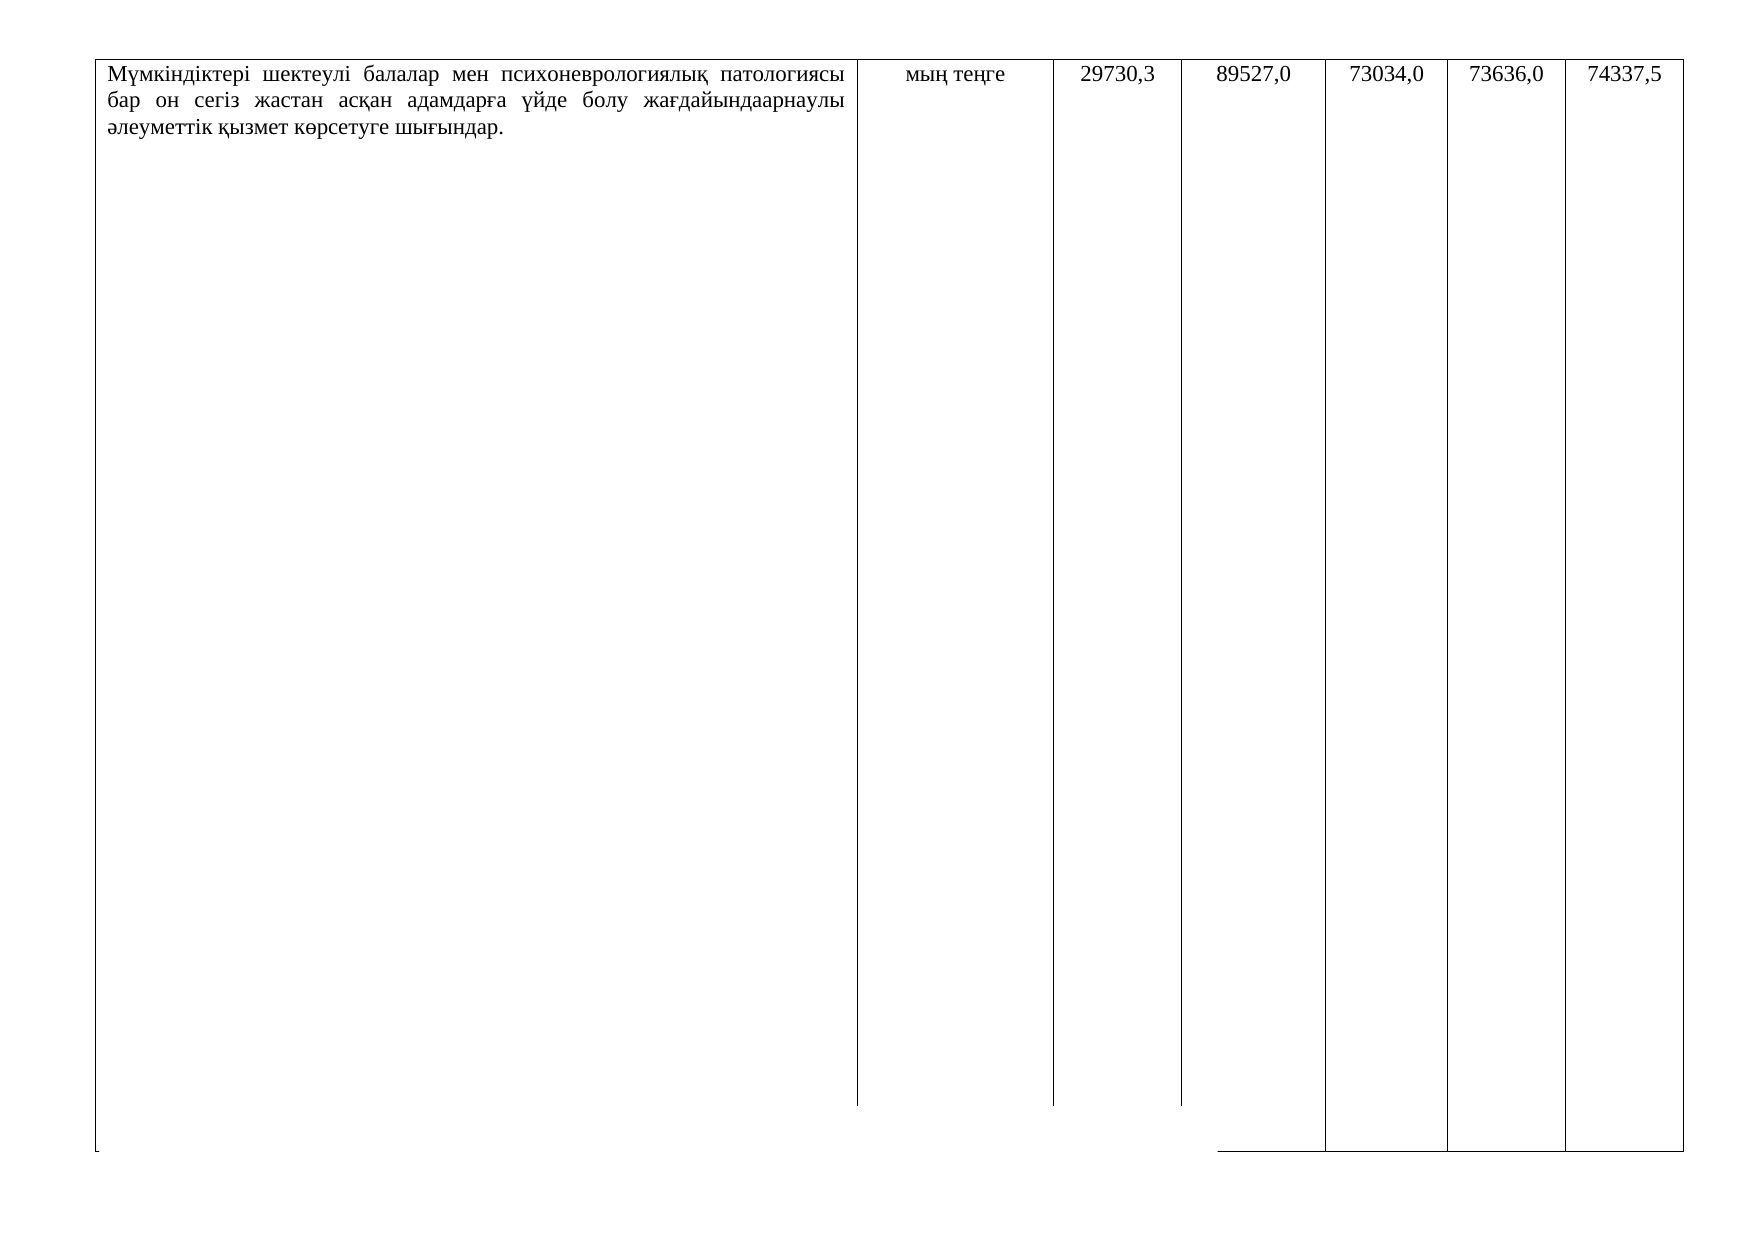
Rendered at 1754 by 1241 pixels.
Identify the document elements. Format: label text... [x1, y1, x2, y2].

table_cell 89527,0 [1182, 60, 1325, 1151]
table_cell 73636,0 [1448, 60, 1565, 1151]
table_cell 73034,0 [1326, 60, 1447, 1151]
table_cell мың теңге [858, 60, 1053, 1106]
table_cell 29730,3 [1054, 60, 1181, 1106]
table_cell Мүмкіндіктері шектеулі балалар мен психоневрологиялық патологиясы бар он сегіз жастан асқан адамдарға үйде болу жағдайындаарнаулы әлеуметтік қызмет көрсетуге шығындар. [96, 60, 857, 1151]
table_cell 74337,5 [1566, 60, 1683, 1151]
